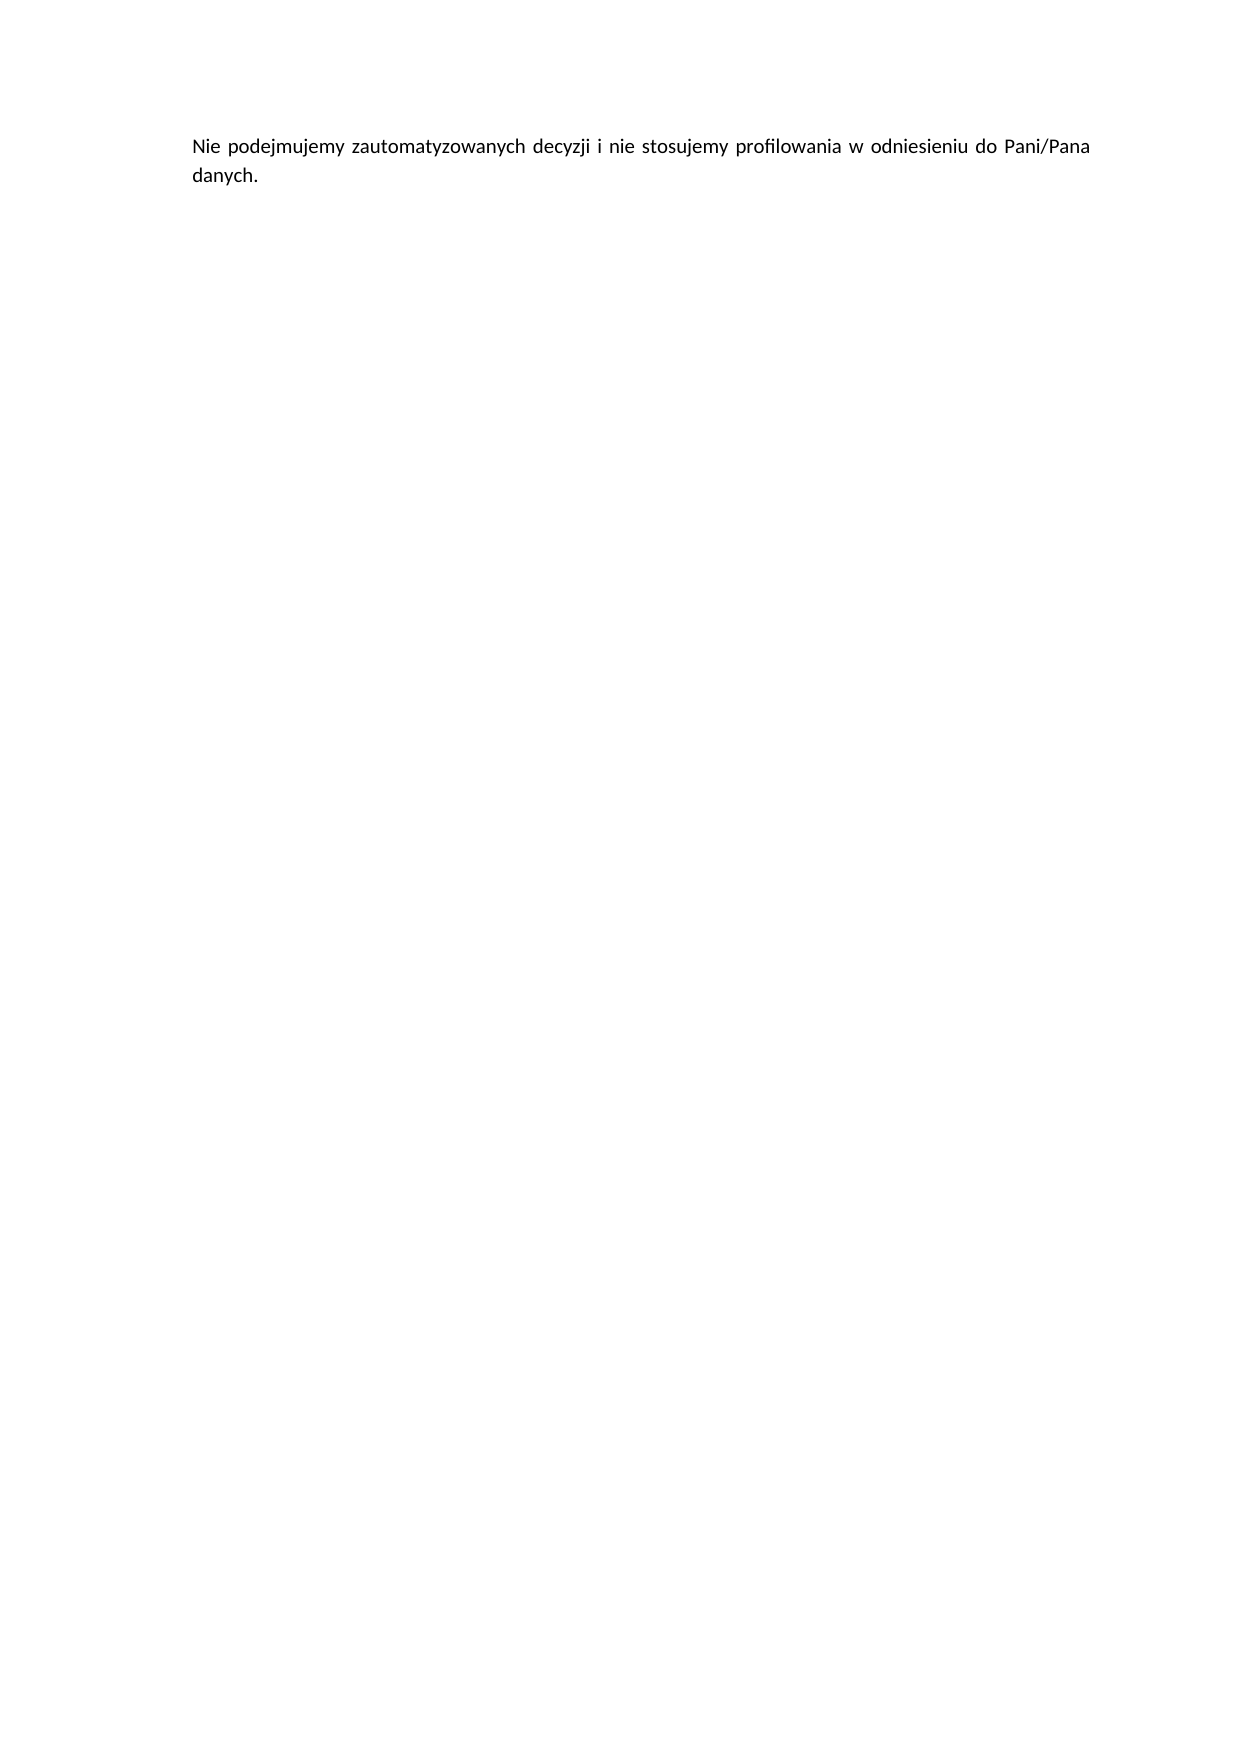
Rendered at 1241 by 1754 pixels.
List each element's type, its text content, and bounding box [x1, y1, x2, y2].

text Nie podejmujemy zautomatyzowanych decyzji i nie stosujemy profilowania w odniesieniu do Pani/Pana danych. [192, 133, 1092, 188]
